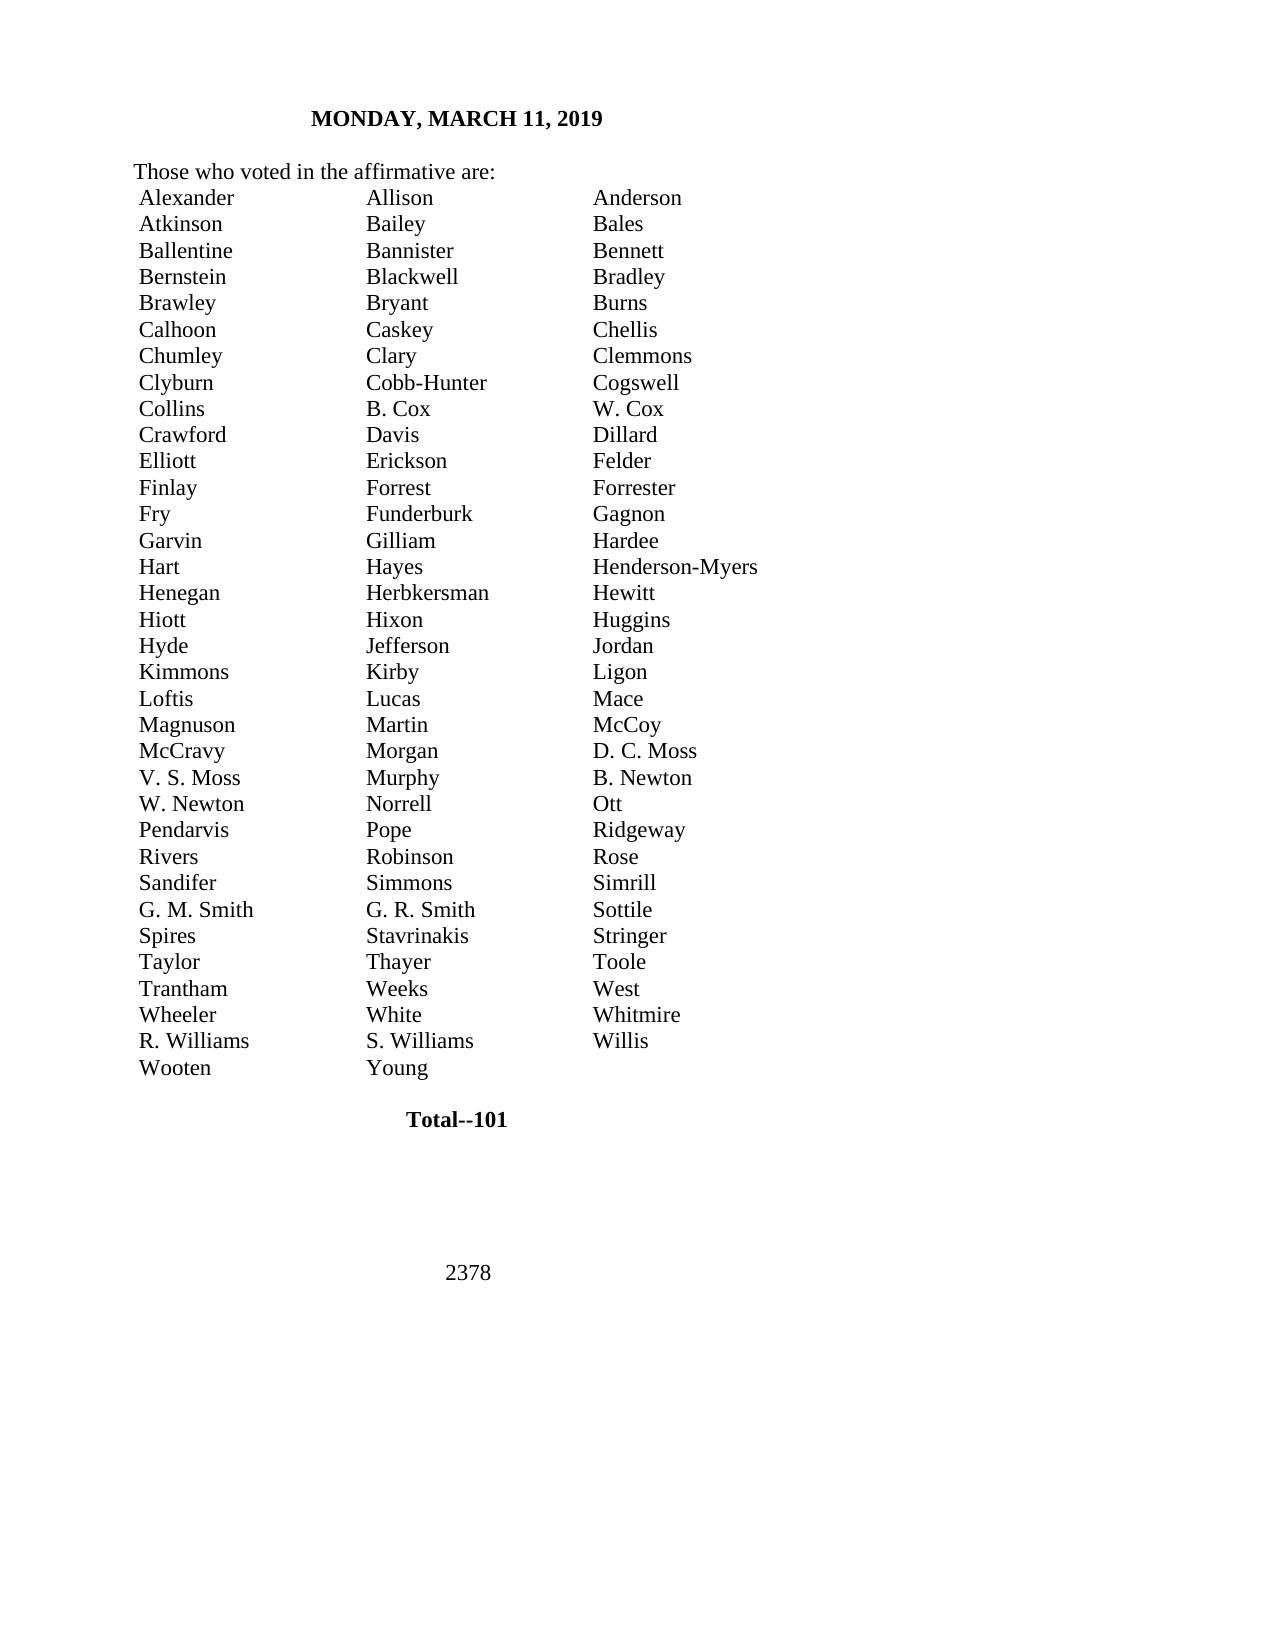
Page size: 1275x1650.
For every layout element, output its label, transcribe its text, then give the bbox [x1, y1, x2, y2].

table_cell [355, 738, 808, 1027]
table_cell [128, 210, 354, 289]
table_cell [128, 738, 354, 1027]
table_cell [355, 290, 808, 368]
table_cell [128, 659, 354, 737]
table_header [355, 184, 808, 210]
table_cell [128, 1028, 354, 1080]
text Those who voted in the affirmative are: [127, 158, 786, 184]
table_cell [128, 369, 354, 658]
text Total--101 [127, 1106, 786, 1133]
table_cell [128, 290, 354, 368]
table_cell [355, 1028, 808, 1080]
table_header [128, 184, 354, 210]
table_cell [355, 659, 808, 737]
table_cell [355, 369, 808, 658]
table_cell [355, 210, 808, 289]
